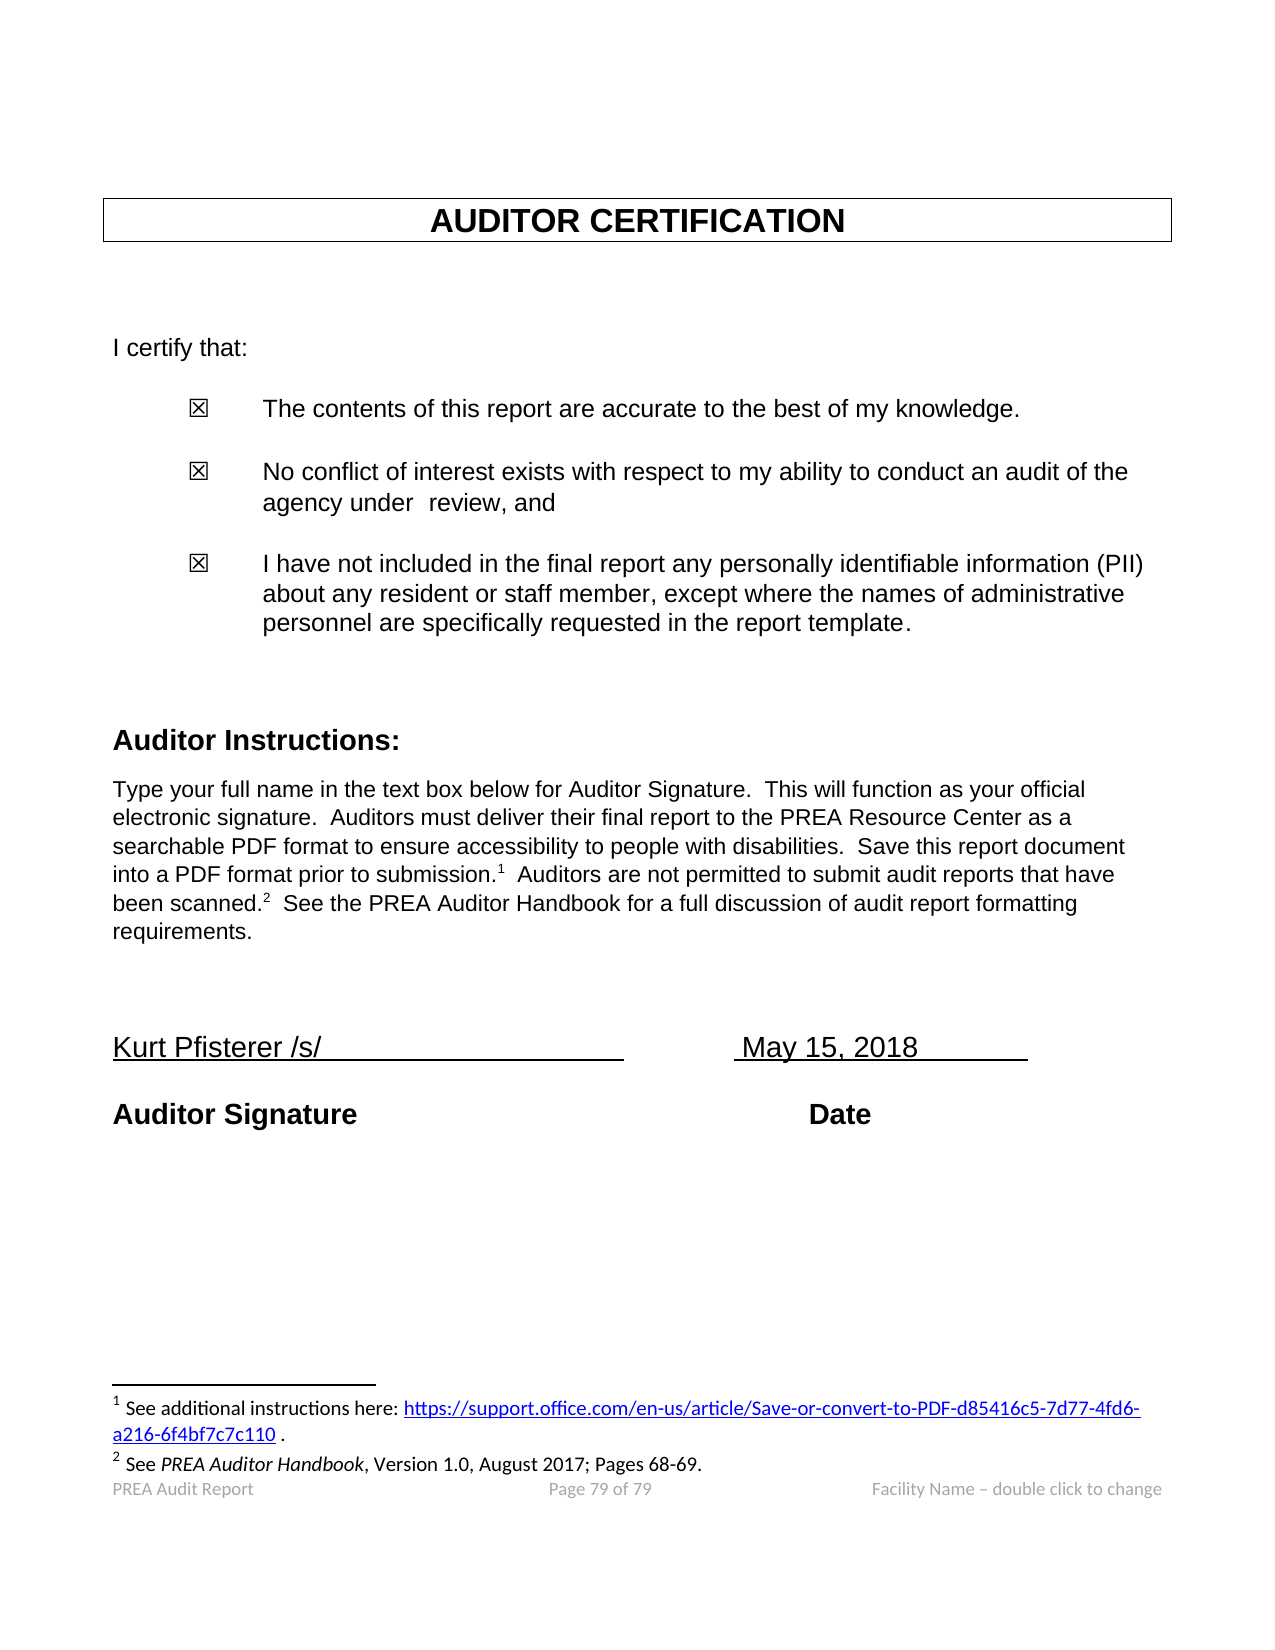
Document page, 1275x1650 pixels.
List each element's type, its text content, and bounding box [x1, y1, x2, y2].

text I have not included in the final report any personally identifiable information (PII) about any resident or staff member, except where the names of administrative personnel are specifically requested in the report template. [187, 545, 1162, 637]
text The contents of this report are accurate to the best of my knowledge. [187, 391, 1162, 425]
text Auditor Instructions: [112, 723, 1162, 757]
text I certify that: [112, 333, 1162, 362]
text No conflict of interest exists with respect to my ability to conduct an audit of the agency under review, and [187, 454, 1162, 516]
text AUDITOR CERTIFICATION [104, 199, 1171, 241]
text Type your full name in the text box below for Auditor Signature. This will function as your official electronic signature. Auditors must deliver their final report to the PREA Resource Center as a searchable PDF format to ensure accessibility to people with disabilities. Save this report document into a PDF format prior to submission. Auditors are not permitted to submit audit reports that have been scanned. See the PREA Auditor Handbook for a full discussion of audit report formatting requirements. [112, 776, 1162, 944]
text Auditor Signature Date [112, 1097, 1162, 1131]
